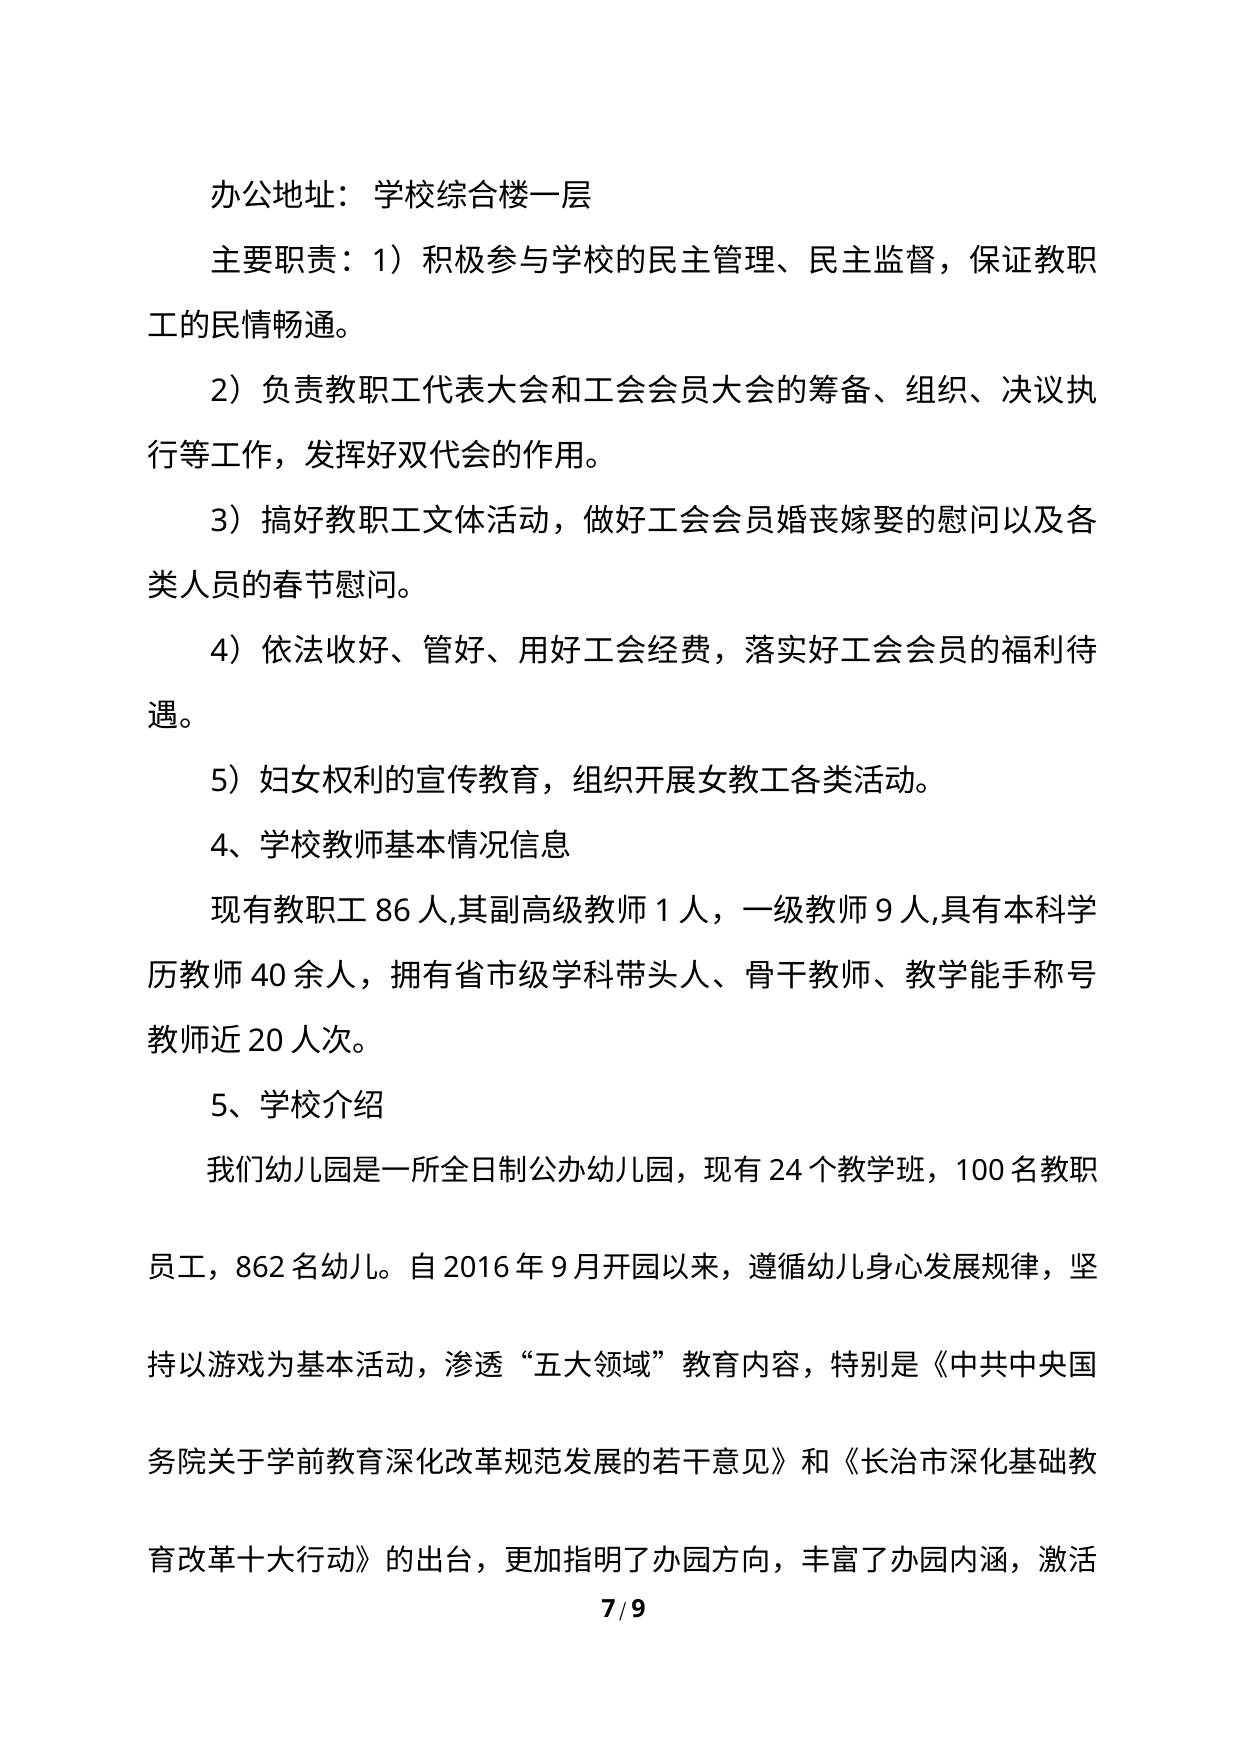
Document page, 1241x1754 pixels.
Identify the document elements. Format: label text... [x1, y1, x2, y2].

text 现有教职工86人,其副高级教师1人，一级教师9人,具有本科学历教师40余人，拥有省市级学科带头人、骨干教师、教学能手称号教师近20人次。 [148, 875, 1098, 1070]
text 4、学校教师基本情况信息 [148, 810, 1098, 875]
text 5）妇女权利的宣传教育，组织开展女教工各类活动。 [148, 745, 1098, 810]
text 5、学校介绍 [148, 1070, 1098, 1135]
text 主要职责：1）积极参与学校的民主管理、民主监督，保证教职工的民情畅通。 [148, 225, 1098, 355]
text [148, 1135, 1098, 1590]
text 办公地址： 学校综合楼一层 [148, 160, 1098, 225]
text 3）搞好教职工文体活动，做好工会会员婚丧嫁娶的慰问以及各类人员的春节慰问。 [148, 485, 1098, 615]
text 2）负责教职工代表大会和工会会员大会的筹备、组织、决议执行等工作，发挥好双代会的作用。 [148, 355, 1098, 485]
text 4）依法收好、管好、用好工会经费，落实好工会会员的福利待遇。 [148, 615, 1098, 745]
